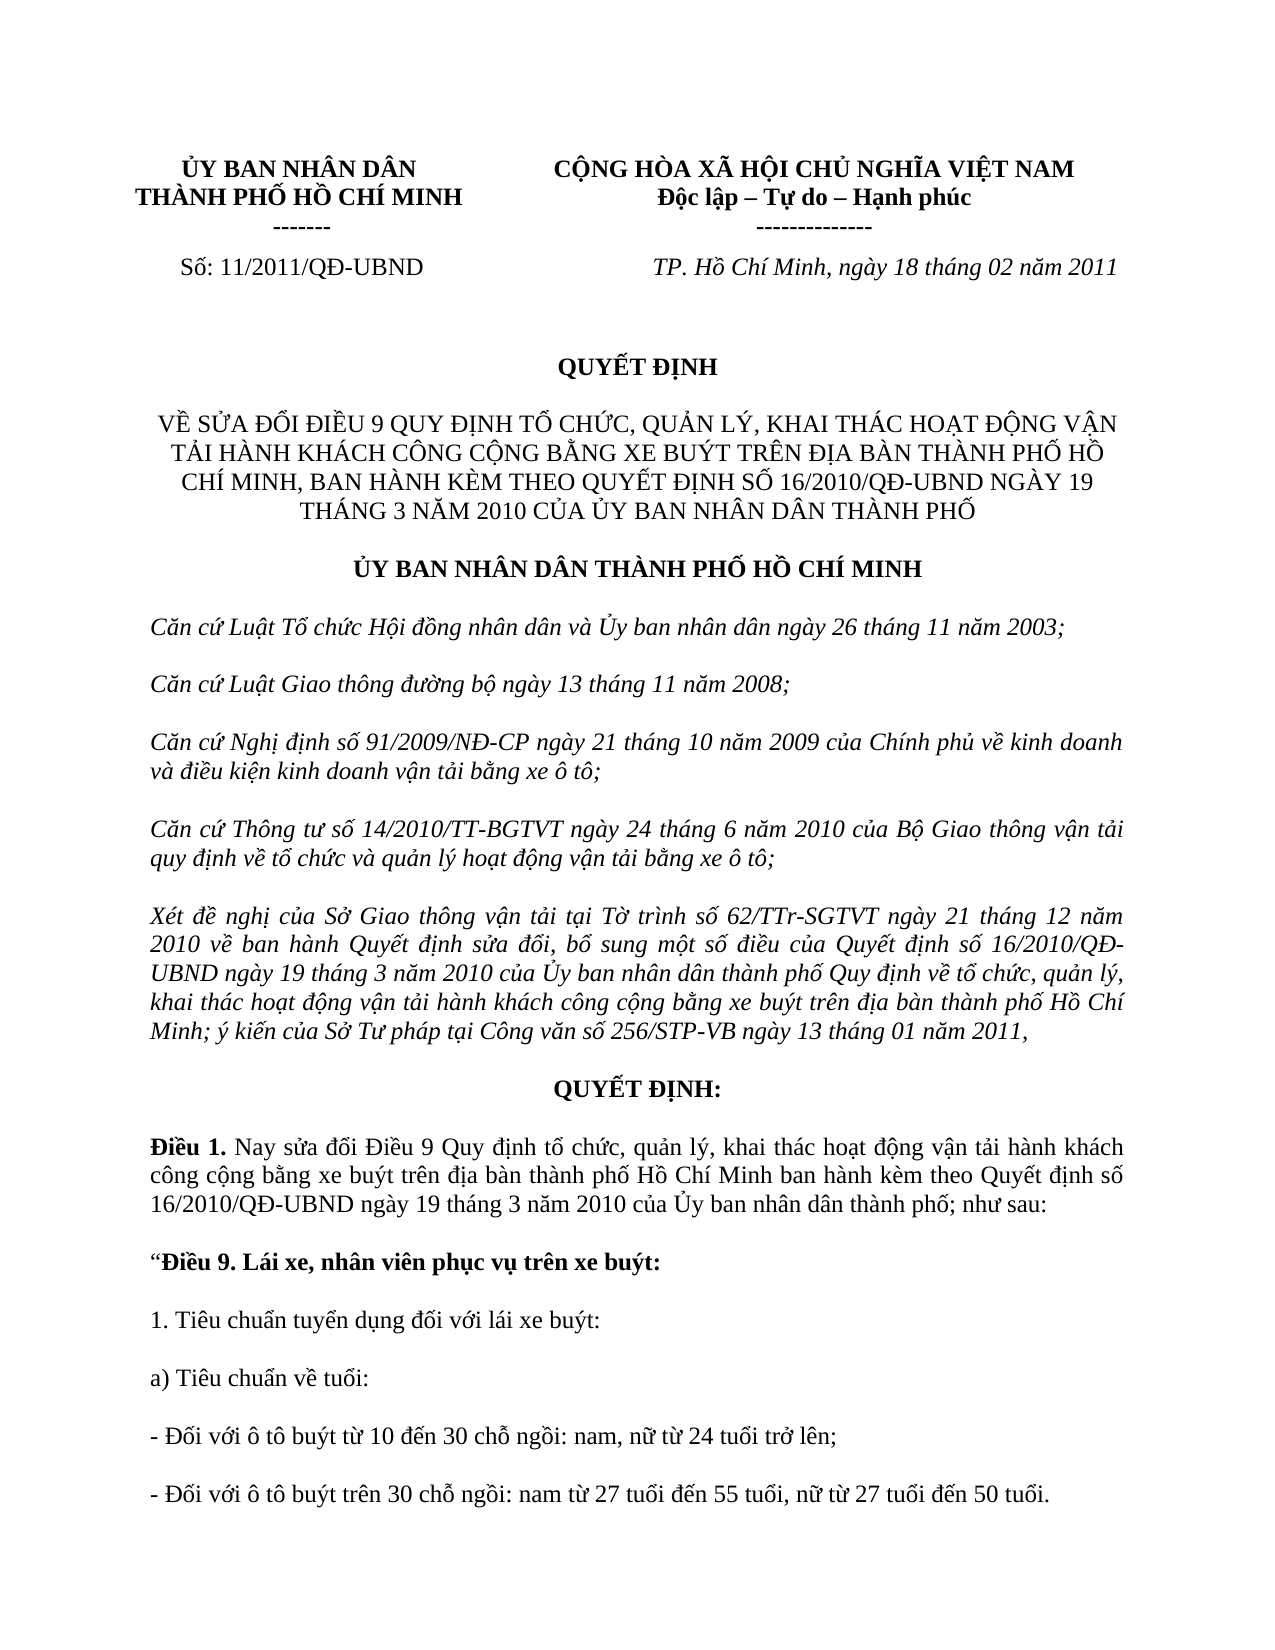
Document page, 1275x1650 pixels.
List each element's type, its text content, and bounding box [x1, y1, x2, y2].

text QUYẾT ĐỊNH: [150, 1074, 1125, 1102]
text Căn cứ Nghị định số 91/2009/NĐ-CP ngày 21 tháng 10 năm 2009 của Chính phủ về kinh doanh và điều kiện kinh doanh vận tải bằng xe ô tô; [150, 727, 1125, 785]
text QUYẾT ĐỊNH [150, 352, 1125, 380]
table_cell TP. Hồ Chí Minh, ngày 18 tháng 02 năm 2011 [499, 240, 1129, 281]
text Điều 1. Nay sửa đổi Điều 9 Quy định tổ chức, quản lý, khai thác hoạt động vận tải hành khách công cộng bằng xe buýt trên địa bàn thành phố Hồ Chí Minh ban hành kèm theo Quyết định số 16/2010/QĐ-UBND ngày 19 tháng 3 năm 2010 của Ủy ban nhân dân thành phố; như sau: [150, 1132, 1125, 1218]
text - Đối với ô tô buýt trên 30 chỗ ngồi: nam từ 27 tuổi đến 55 tuổi, nữ từ 27 tuổi đến 50 tuổi. [150, 1479, 1125, 1507]
text 1. Tiêu chuẩn tuyển dụng đối với lái xe buýt: [150, 1305, 1125, 1334]
text Xét đề nghị của Sở Giao thông vận tải tại Tờ trình số 62/TTr-SGTVT ngày 21 tháng 12 năm 2010 về ban hành Quyết định sửa đổi, bổ sung một số điều của Quyết định số 16/2010/QĐ-UBND ngày 19 tháng 3 năm 2010 của Ủy ban nhân dân thành phố Quy định về tổ chức, quản lý, khai thác hoạt động vận tải hành khách công cộng bằng xe buýt trên địa bàn thành phố Hồ Chí Minh; ý kiến của Sở Tư pháp tại Công văn số 256/STP-VB ngày 13 tháng 01 năm 2011, [150, 901, 1125, 1044]
text ỦY BAN NHÂN DÂN THÀNH PHỐ HỒ CHÍ MINH [150, 554, 1125, 582]
text - Đối với ô tô buýt từ 10 đến 30 chỗ ngồi: nam, nữ từ 24 tuổi trở lên; [150, 1421, 1125, 1449]
text “Điều 9. Lái xe, nhân viên phục vụ trên xe buýt: [150, 1247, 1125, 1276]
text Căn cứ Luật Tổ chức Hội đồng nhân dân và Ủy ban nhân dân ngày 26 tháng 11 năm 2003; [150, 612, 1125, 640]
table_cell Số: 11/2011/QĐ-UBND [105, 240, 499, 281]
text VỀ SỬA ĐỔI ĐIỀU 9 QUY ĐỊNH TỔ CHỨC, QUẢN LÝ, KHAI THÁC HOẠT ĐỘNG VẬN TẢI HÀNH KHÁCH CÔNG CỘNG BẰNG XE BUÝT TRÊN ĐỊA BÀN THÀNH PHỐ HỒ CHÍ MINH, BAN HÀNH KÈM THEO QUYẾT ĐỊNH SỐ 16/2010/QĐ-UBND NGÀY 19 THÁNG 3 NĂM 2010 CỦA ỦY BAN NHÂN DÂN THÀNH PHỐ [150, 409, 1125, 524]
text Căn cứ Luật Giao thông đường bộ ngày 13 tháng 11 năm 2008; [150, 669, 1125, 698]
table_header CỘNG HÒA XÃ HỘI CHỦ NGHĨA VIỆT NAM Độc lập – Tự do – Hạnh phúc -------------- [499, 141, 1129, 240]
text Căn cứ Thông tư số 14/2010/TT-BGTVT ngày 24 tháng 6 năm 2010 của Bộ Giao thông vận tải quy định về tổ chức và quản lý hoạt động vận tải bằng xe ô tô; [150, 814, 1125, 872]
text a) Tiêu chuẩn về tuổi: [150, 1363, 1125, 1392]
table_header ỦY BAN NHÂN DÂN THÀNH PHỐ HỒ CHÍ MINH ------- [105, 141, 499, 240]
